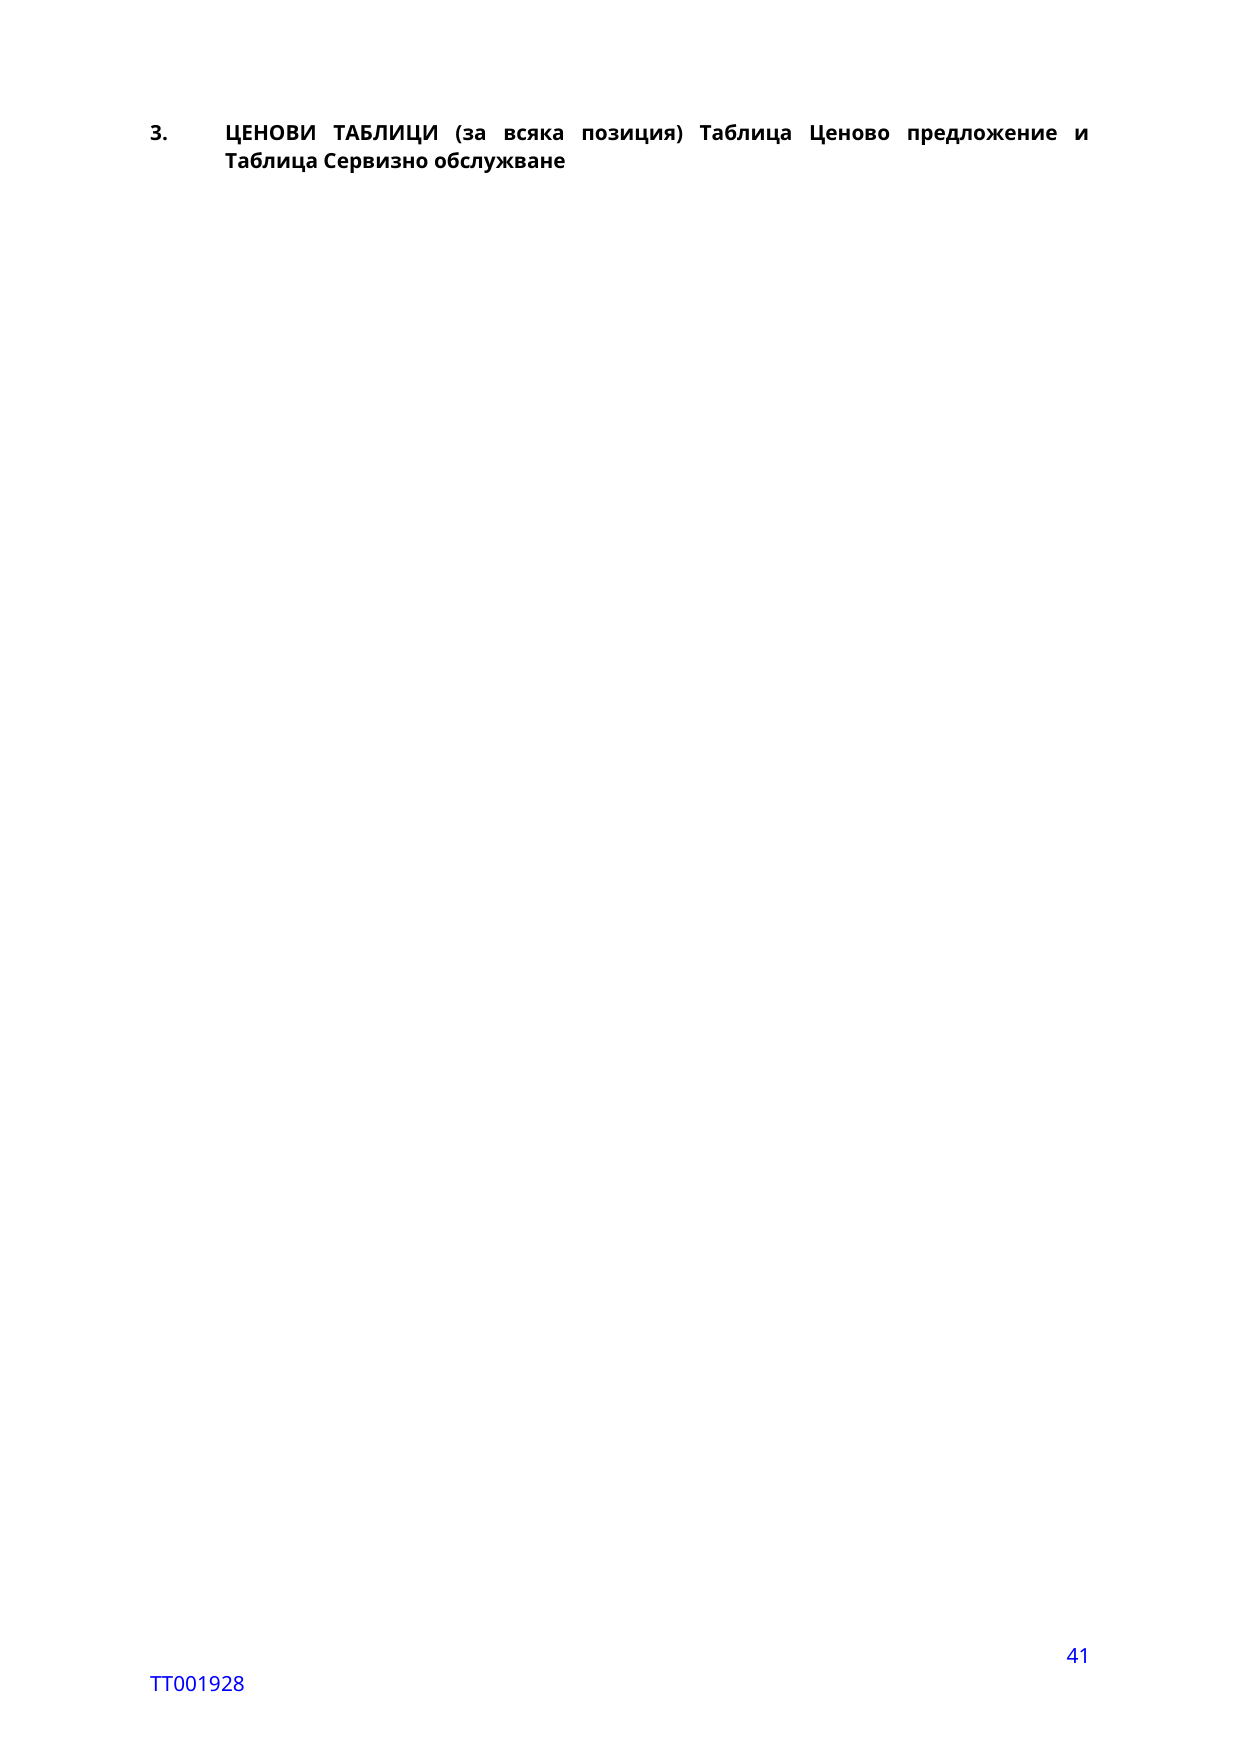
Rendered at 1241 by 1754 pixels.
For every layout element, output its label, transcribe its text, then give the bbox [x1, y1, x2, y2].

list ЦЕНОВИ ТАБЛИЦИ (за всяка позиция) Таблица Ценово предложение и Таблица Сервизно обслужване [150, 118, 1090, 175]
